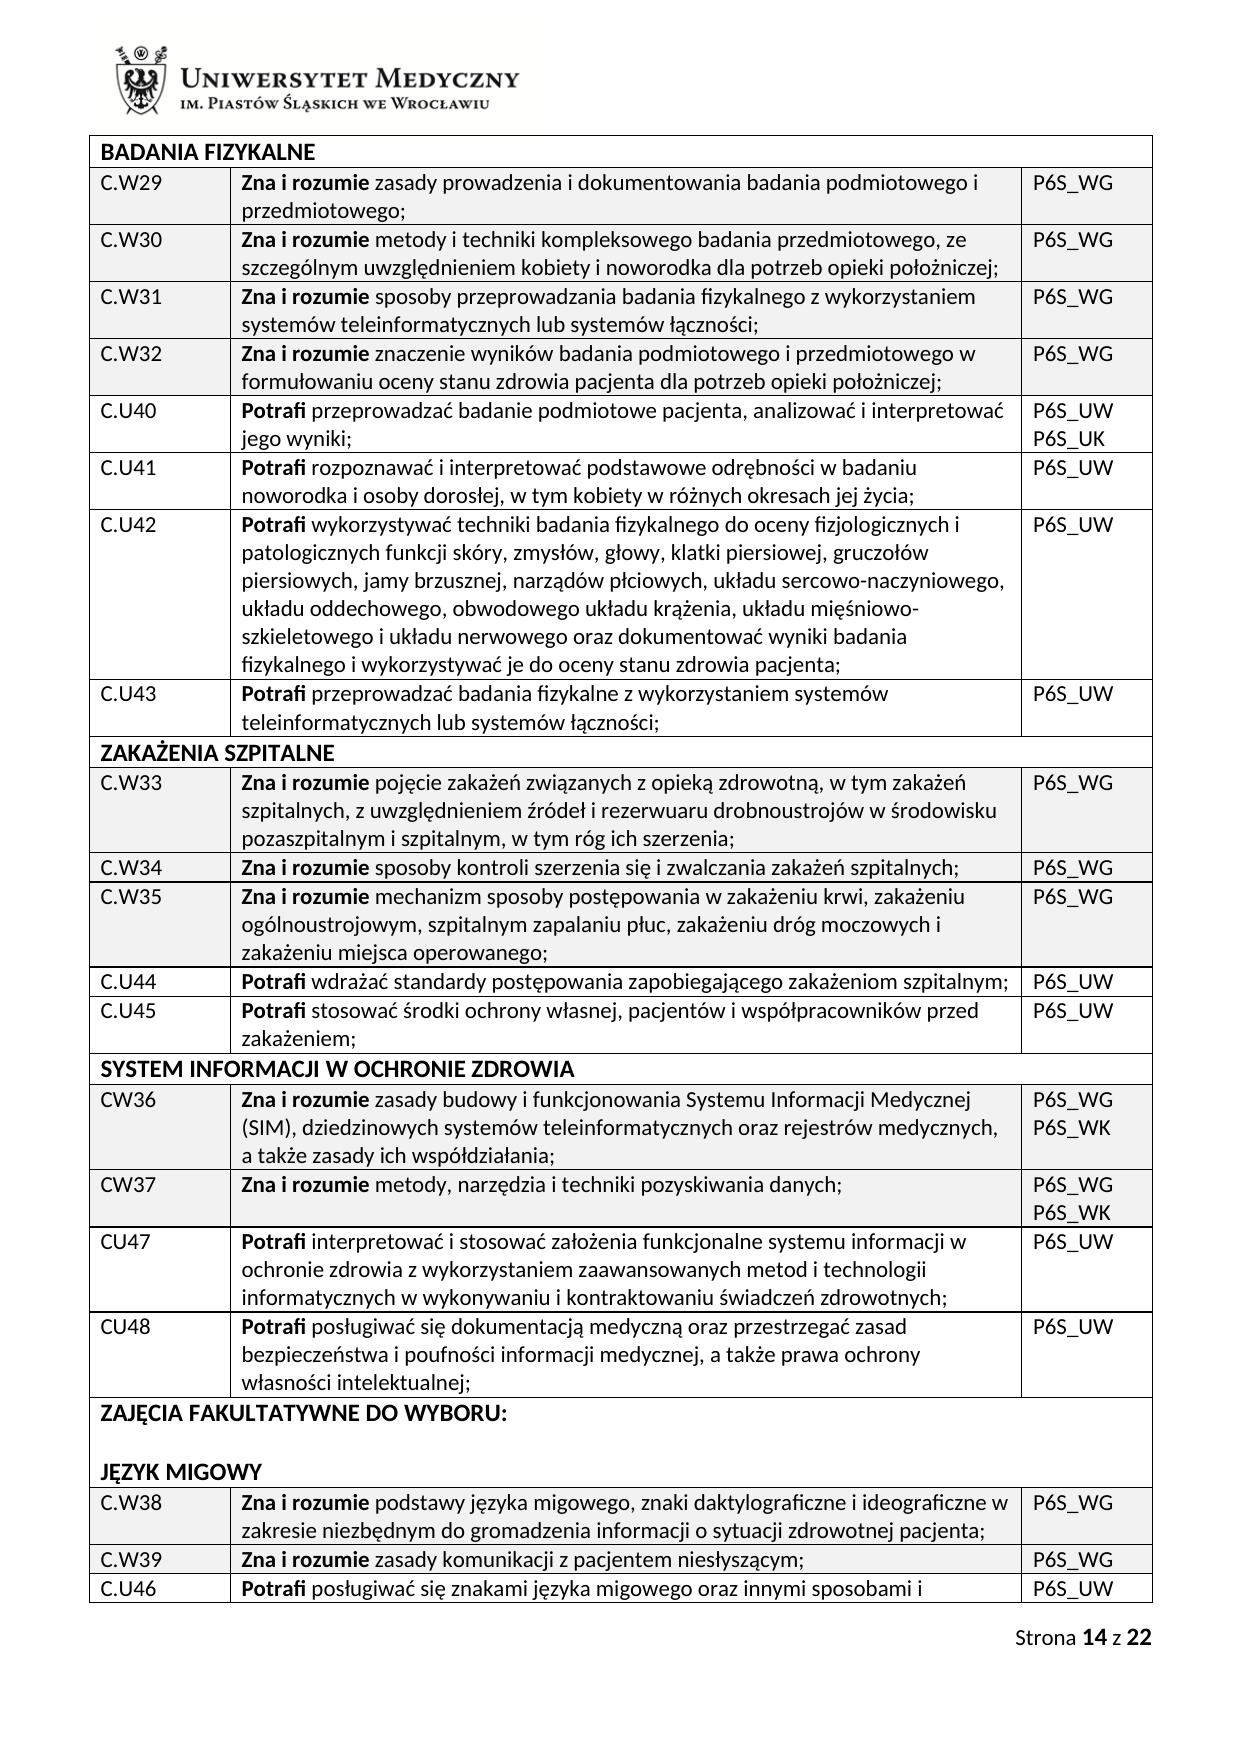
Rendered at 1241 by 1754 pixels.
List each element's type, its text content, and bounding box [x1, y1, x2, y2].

table_cell C.U43 [90, 680, 230, 736]
table_cell Potrafi interpretować i stosować założenia funkcjonalne systemu informacji w ochronie zdrowia z wykorzystaniem zaawansowanych metod i technologii informatycznych w wykonywaniu i kontraktowaniu świadczeń zdrowotnych; [231, 1228, 1021, 1311]
table_cell Zna i rozumie sposoby przeprowadzania badania fizykalnego z wykorzystaniem systemów teleinformatycznych lub systemów łączności; [231, 282, 1021, 338]
table_cell P6S_UW [1022, 1228, 1152, 1311]
table_cell P6S_UW [1022, 997, 1152, 1053]
table_cell P6S_WG [1022, 225, 1152, 281]
table_cell C.W35 [90, 883, 230, 966]
table_cell Zna i rozumie pojęcie zakażeń związanych z opieką zdrowotną, w tym zakażeń szpitalnych, z uwzględnieniem źródeł i rezerwuaru drobnoustrojów w środowisku pozaszpitalnym i szpitalnym, w tym róg ich szerzenia; [231, 768, 1021, 852]
table_cell CU47 [90, 1228, 230, 1311]
table_cell Potrafi wdrażać standardy postępowania zapobiegającego zakażeniom szpitalnym; [231, 968, 1021, 996]
table_cell P6S_WG [1022, 168, 1152, 224]
table_cell C.W39 [90, 1545, 230, 1573]
table_cell P6S_WG [1022, 282, 1152, 338]
table_cell ZAKAŻENIA SZPITALNE [90, 737, 1152, 767]
table_cell Zna i rozumie metody, narzędzia i techniki pozyskiwania danych; [231, 1170, 1021, 1226]
table_cell Potrafi przeprowadzać badanie podmiotowe pacjenta, analizować i interpretować jego wyniki; [231, 396, 1021, 452]
table_cell C.W29 [90, 168, 230, 224]
table_cell C.U46 [90, 1574, 230, 1602]
table_cell C.W31 [90, 282, 230, 338]
table_cell P6S_UW [1022, 968, 1152, 996]
table_cell P6S_WG [1022, 1488, 1152, 1544]
table_cell C.U41 [90, 453, 230, 509]
table_cell P6S_WG P6S_WK [1022, 1170, 1152, 1226]
table_cell P6S_WG [1022, 883, 1152, 966]
table_cell P6S_WG [1022, 768, 1152, 852]
table_cell P6S_WG [1022, 853, 1152, 881]
table_cell ZAJĘCIA FAKULTATYWNE DO WYBORU: JĘZYK MIGOWY [90, 1398, 1152, 1487]
table_cell Zna i rozumie znaczenie wyników badania podmiotowego i przedmiotowego w formułowaniu oceny stanu zdrowia pacjenta dla potrzeb opieki położniczej; [231, 339, 1021, 395]
table_cell BADANIA FIZYKALNE [90, 136, 1152, 167]
table_cell CW36 [90, 1085, 230, 1169]
table_cell Zna i rozumie mechanizm sposoby postępowania w zakażeniu krwi, zakażeniu ogólnoustrojowym, szpitalnym zapalaniu płuc, zakażeniu dróg moczowych i zakażeniu miejsca operowanego; [231, 883, 1021, 966]
table_cell P6S_UW P6S_UK [1022, 396, 1152, 452]
table_cell SYSTEM INFORMACJI W OCHRONIE ZDROWIA [90, 1054, 1152, 1084]
table_cell P6S_UW [1022, 453, 1152, 509]
table_cell P6S_UW P6S_UK [1022, 1574, 1152, 1602]
table_cell C.W38 [90, 1488, 230, 1544]
table_cell P6S_UW [1022, 1313, 1152, 1397]
table_cell C.W33 [90, 768, 230, 852]
table_cell Potrafi posługiwać się dokumentacją medyczną oraz przestrzegać zasad bezpieczeństwa i poufności informacji medycznej, a także prawa ochrony własności intelektualnej; [231, 1313, 1021, 1397]
table_cell Zna i rozumie sposoby kontroli szerzenia się i zwalczania zakażeń szpitalnych; [231, 853, 1021, 881]
table_cell P6S_WG [1022, 1545, 1152, 1573]
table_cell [231, 1574, 1021, 1602]
table_cell Potrafi rozpoznawać i interpretować podstawowe odrębności w badaniu noworodka i osoby dorosłej, w tym kobiety w różnych okresach jej życia; [231, 453, 1021, 509]
table_cell Potrafi wykorzystywać techniki badania fizykalnego do oceny fizjologicznych i patologicznych funkcji skóry, zmysłów, głowy, klatki piersiowej, gruczołów piersiowych, jamy brzusznej, narządów płciowych, układu sercowo-naczyniowego, układu oddechowego, obwodowego układu krążenia, układu mięśniowo-szkieletowego i układu nerwowego oraz dokumentować wyniki badania fizykalnego i wykorzystywać je do oceny stanu zdrowia pacjenta; [231, 510, 1021, 678]
table_cell C.U40 [90, 396, 230, 452]
table_cell Zna i rozumie zasady budowy i funkcjonowania Systemu Informacji Medycznej (SIM), dziedzinowych systemów teleinformatycznych oraz rejestrów medycznych, a także zasady ich współdziałania; [231, 1085, 1021, 1169]
table_cell CW37 [90, 1170, 230, 1226]
table_cell P6S_UW [1022, 510, 1152, 678]
table_cell CU48 [90, 1313, 230, 1397]
table_cell C.W34 [90, 853, 230, 881]
table_cell P6S_WG [1022, 339, 1152, 395]
table_cell P6S_UW [1022, 680, 1152, 736]
table_cell C.U44 [90, 968, 230, 996]
table_cell Zna i rozumie zasady komunikacji z pacjentem niesłyszącym; [231, 1545, 1021, 1573]
table_cell C.U42 [90, 510, 230, 678]
table_cell C.W32 [90, 339, 230, 395]
table_cell C.U45 [90, 997, 230, 1053]
picture [87, 18, 546, 142]
table_cell Zna i rozumie zasady prowadzenia i dokumentowania badania podmiotowego i przedmiotowego; [231, 168, 1021, 224]
table_cell Potrafi przeprowadzać badania fizykalne z wykorzystaniem systemów teleinformatycznych lub systemów łączności; [231, 680, 1021, 736]
table_cell Zna i rozumie podstawy języka migowego, znaki daktylograficzne i ideograficzne w zakresie niezbędnym do gromadzenia informacji o sytuacji zdrowotnej pacjenta; [231, 1488, 1021, 1544]
table_cell P6S_WG P6S_WK [1022, 1085, 1152, 1169]
table_cell Potrafi stosować środki ochrony własnej, pacjentów i współpracowników przed zakażeniem; [231, 997, 1021, 1053]
table_cell C.W30 [90, 225, 230, 281]
table_cell Zna i rozumie metody i techniki kompleksowego badania przedmiotowego, ze szczególnym uwzględnieniem kobiety i noworodka dla potrzeb opieki położniczej; [231, 225, 1021, 281]
